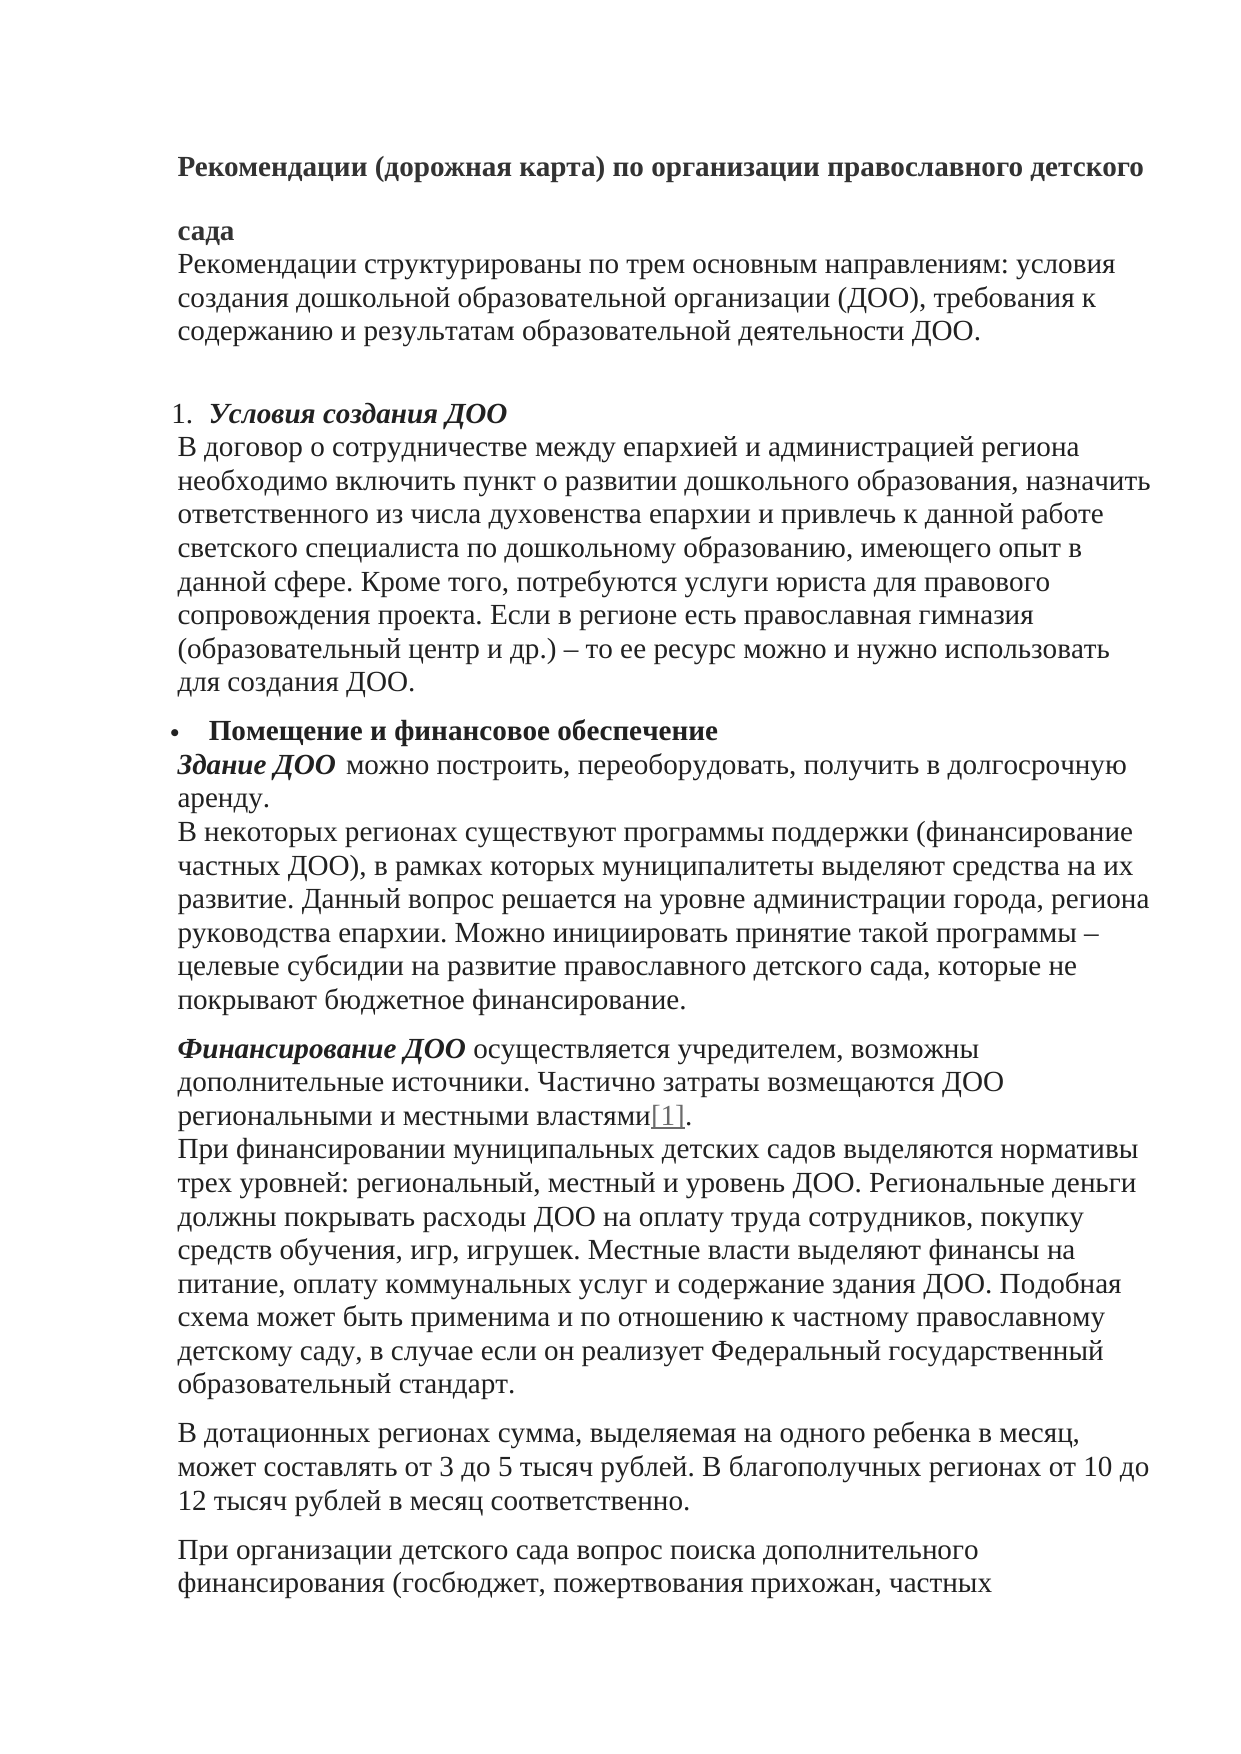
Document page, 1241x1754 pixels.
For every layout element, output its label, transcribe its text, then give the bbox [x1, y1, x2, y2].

list Условия создания ДОО [171, 396, 1152, 429]
text В дотационных регионах сумма, выделяемая на одного ребенка в месяц, может составлять от 3 до 5 тысяч рублей. В благополучных регионах от 10 до 12 тысяч рублей в месяц соответственно. [177, 1416, 1152, 1516]
text Рекомендации структурированы по трем основным направлениям: условия создания дошкольной образовательной организации (ДОО), требования к содержанию и результатам образовательной деятельности ДОО. [177, 246, 1152, 347]
list Помещение и финансовое обеспечение [171, 713, 1152, 747]
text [177, 1532, 1152, 1599]
text В некоторых регионах существуют программы поддержки (финансирование частных ДОО), в рамках которых муниципалитеты выделяют средства на их развитие. Данный вопрос решается на уровне администрации города, региона руководства епархии. Можно инициировать принятие такой программы – целевые субсидии на развитие православного детского сада, которые не покрывают бюджетное финансирование. [177, 814, 1152, 1015]
text Финансирование ДОО осуществляется учредителем, возможны дополнительные источники. Частично затраты возмещаются ДОО региональными и местными властями[1]. [177, 1031, 1152, 1132]
text При финансировании муниципальных детских садов выделяются нормативы трех уровней: региональный, местный и уровень ДОО. Региональные деньги должны покрывать расходы ДОО на оплату труда сотрудников, покупку средств обучения, игр, игрушек. Местные власти выделяют финансы на питание, оплату коммунальных услуг и содержание здания ДОО. Подобная схема может быть применима и по отношению к частному православному детскому саду, в случае если он реализует Федеральный государственный образовательный стандарт. [177, 1132, 1152, 1400]
text В договор о сотрудничестве между епархией и администрацией региона необходимо включить пункт о развитии дошкольного образования, назначить ответственного из числа духовенства епархии и привлечь к данной работе светского специалиста по дошкольному образованию, имеющего опыт в данной сфере. Кроме того, потребуются услуги юриста для правового сопровождения проекта. Если в регионе есть православная гимназия (образовательный центр и др.) – то ее ресурс можно и нужно использовать для создания ДОО. [177, 429, 1152, 698]
text Здание ДОО можно построить, переоборудовать, получить в долгосрочную аренду. [177, 747, 1152, 814]
text Рекомендации (дорожная карта) по организации православного детского сада [177, 118, 1152, 246]
